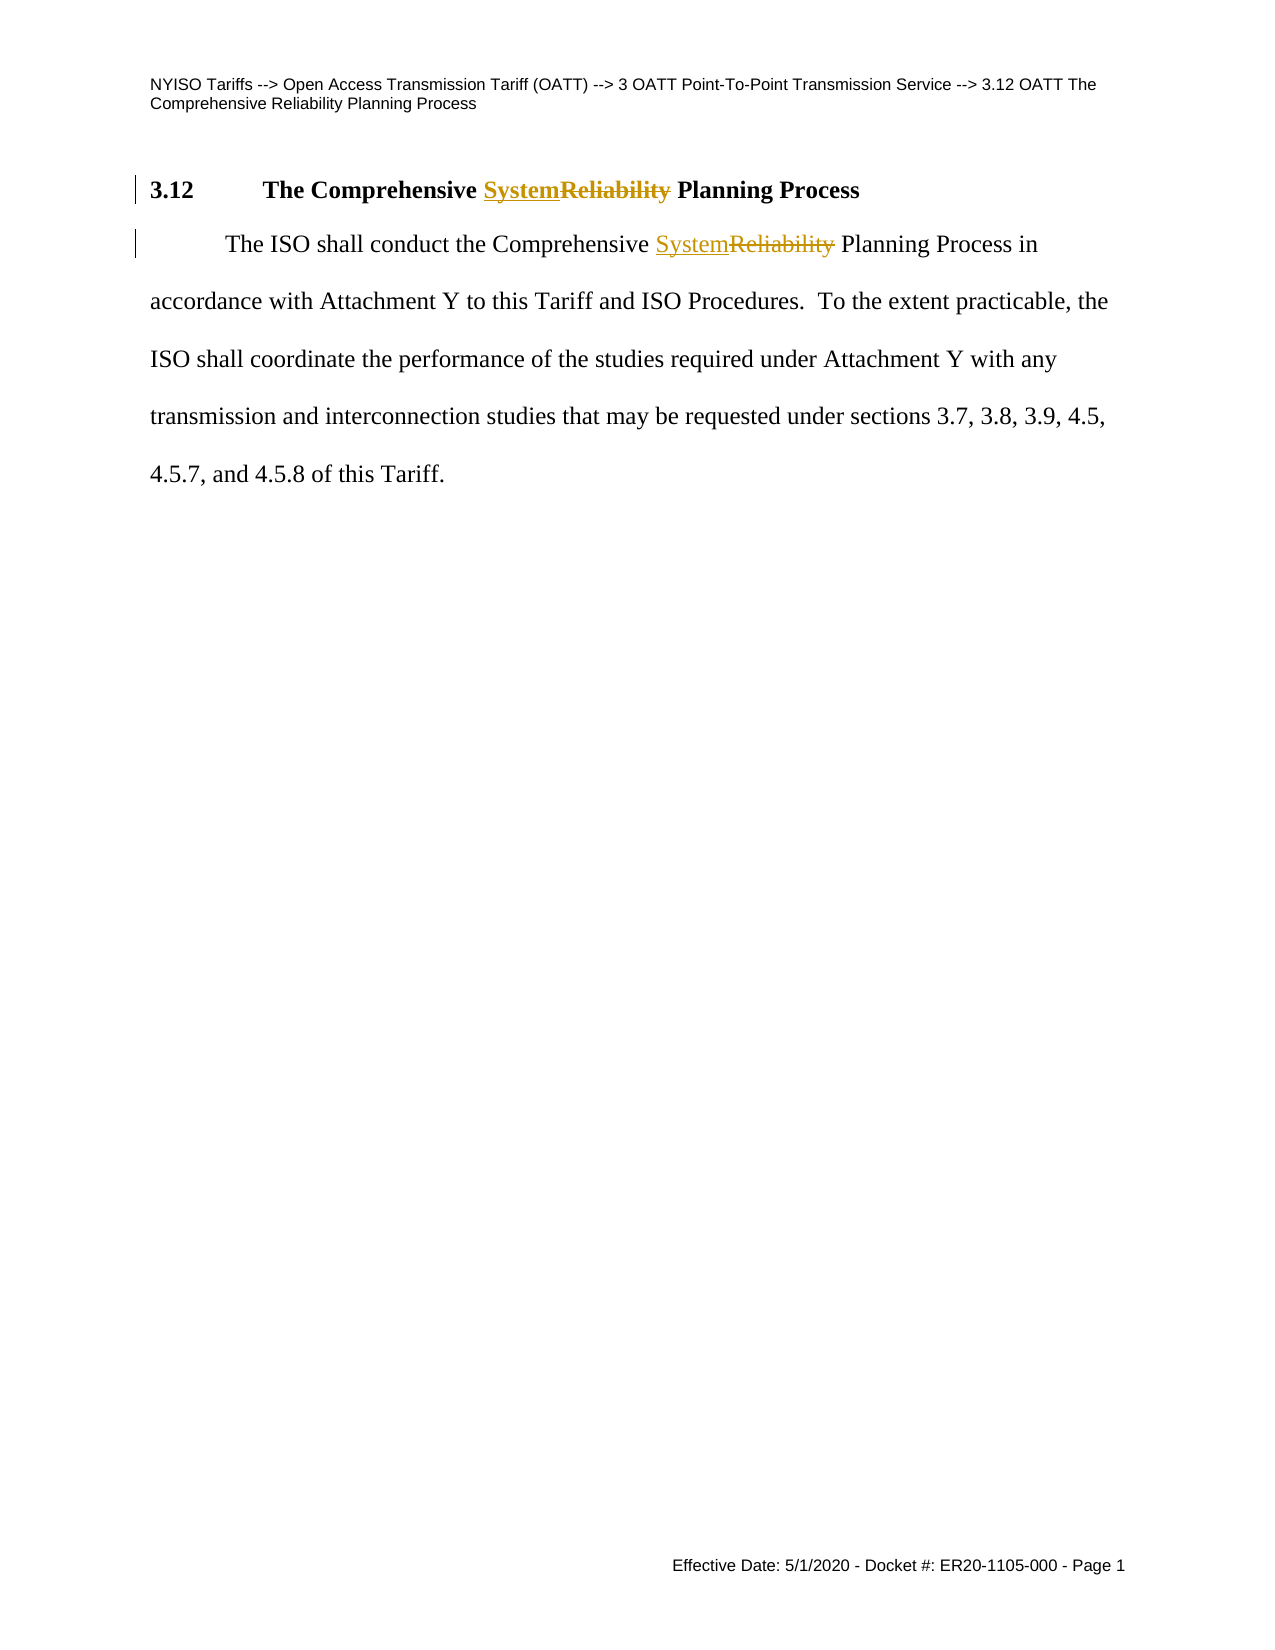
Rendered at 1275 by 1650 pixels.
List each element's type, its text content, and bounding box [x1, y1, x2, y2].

subtitle 3.12 The Comprehensive Planning Process [150, 175, 1123, 204]
text The ISO shall conduct the Comprehensive Planning Process in accordance with Attachment Y to this Tariff and ISO Procedures. To the extent practicable, the ISO shall coordinate the performance of the studies required under Attachment Y with any transmission and interconnection studies that may be requested under sections 3.7, 3.8, 3.9, 4.5, 4.5.7, and 4.5.8 of this Tariff. [150, 229, 1125, 487]
